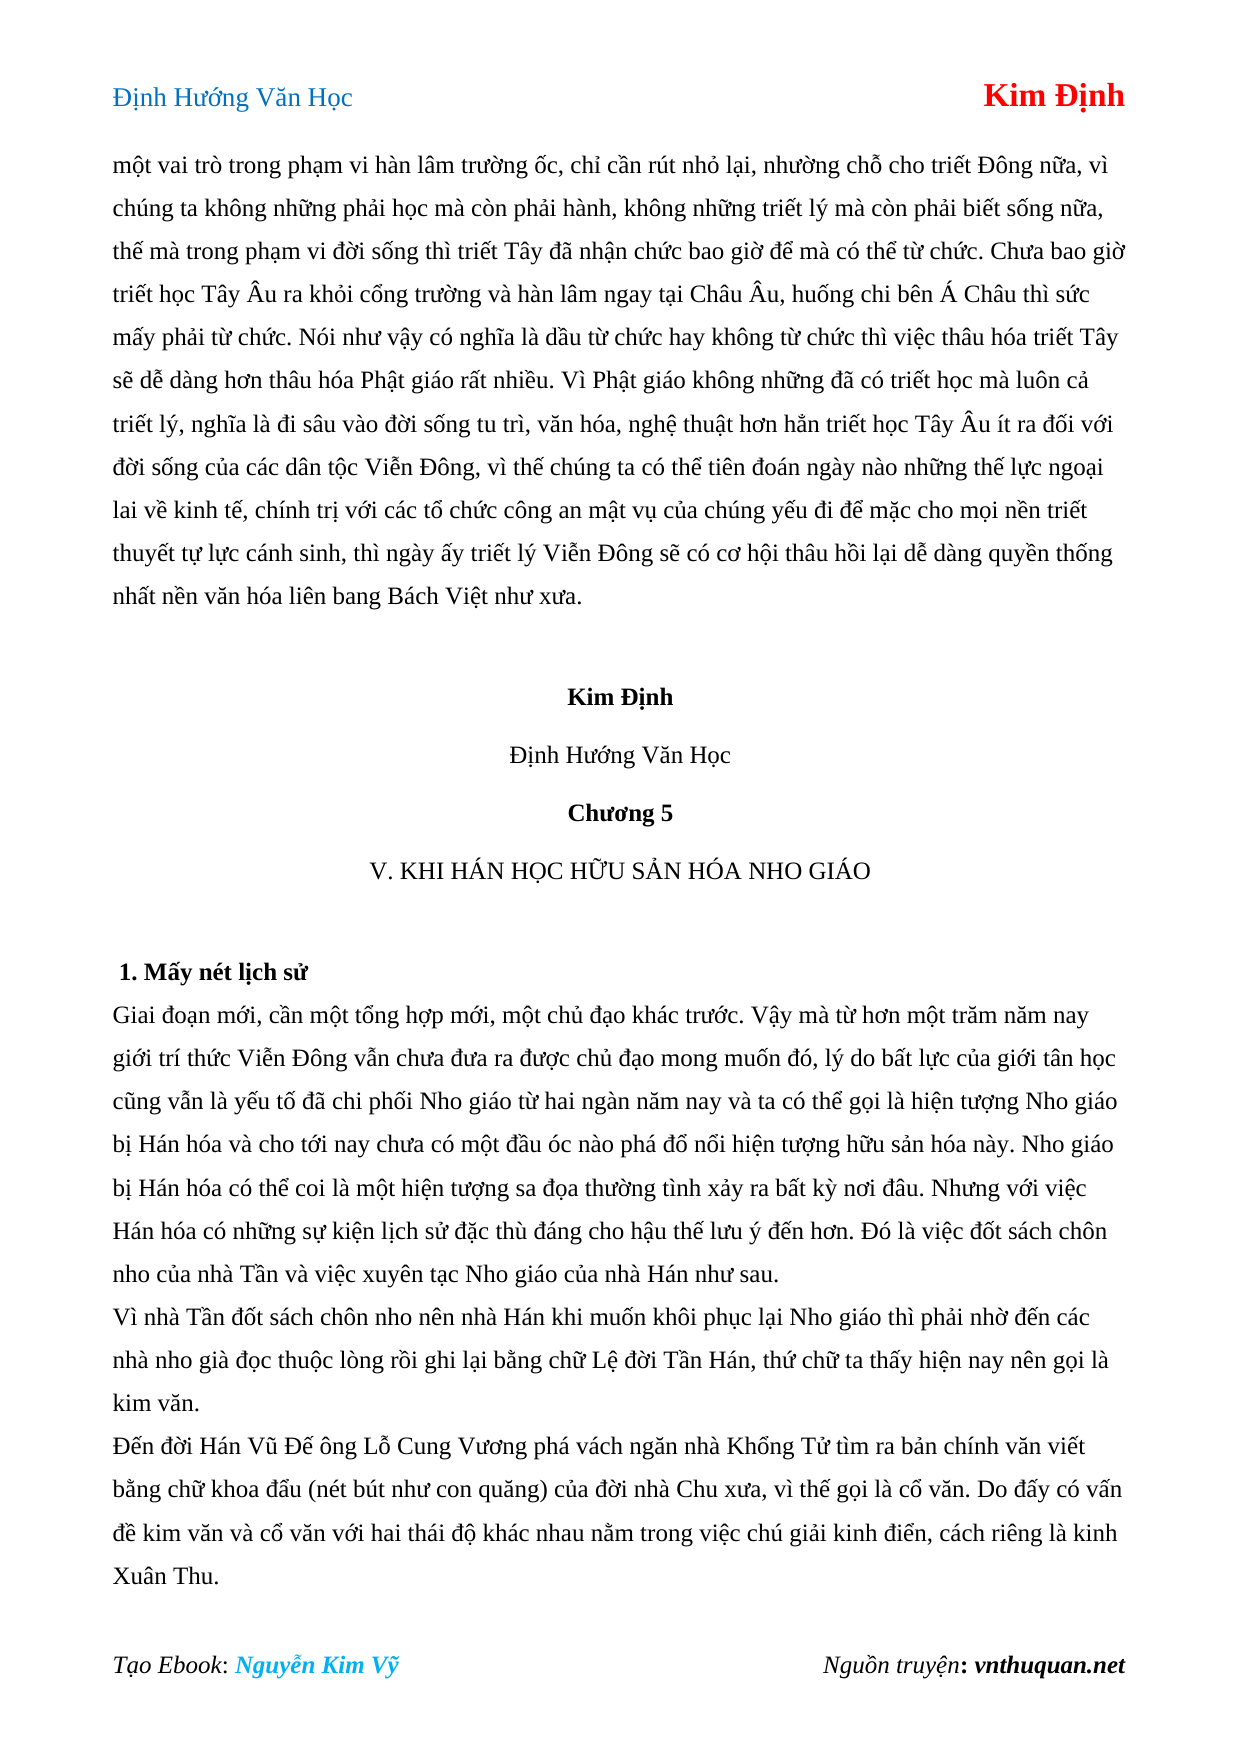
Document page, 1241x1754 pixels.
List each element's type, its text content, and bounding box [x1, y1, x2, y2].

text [112, 150, 1128, 610]
text Chương 5 [112, 798, 1128, 827]
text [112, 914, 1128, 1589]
text Định Hướng Văn Học [112, 740, 1128, 769]
text Kim Định [112, 682, 1128, 711]
text V. KHI HÁN HỌC HỮU SẢN HÓA NHO GIÁO [112, 856, 1128, 885]
